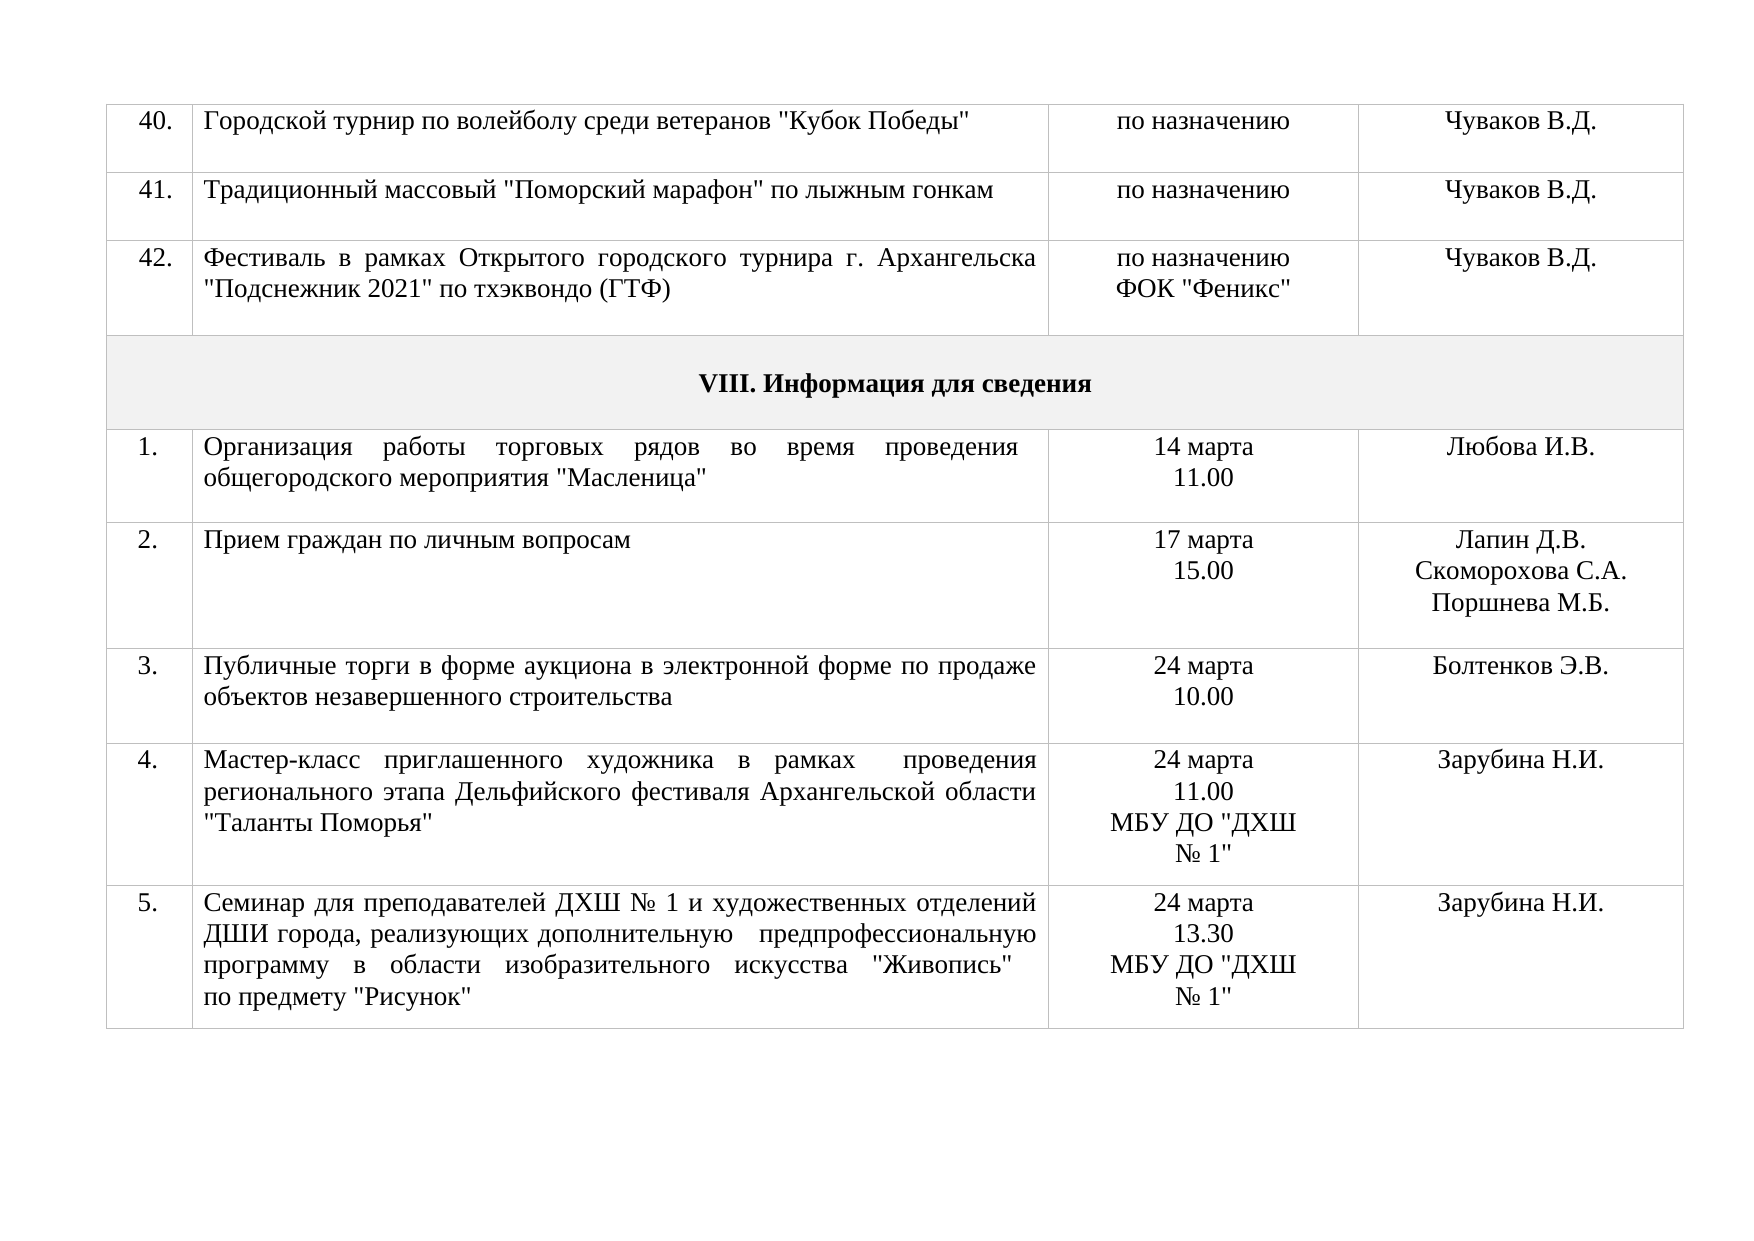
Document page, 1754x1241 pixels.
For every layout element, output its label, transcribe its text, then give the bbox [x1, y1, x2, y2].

table_cell Мастер-класс приглашенного художника в рамках проведения регионального этапа Дельфийского фестиваля Архангельской области "Таланты Поморья" [193, 744, 1048, 885]
table_cell [107, 430, 192, 522]
table_cell Фестиваль в рамках Открытого городского турнира г. Архангельска "Подснежник 2021" по тхэквондо (ГТФ) [193, 241, 1048, 334]
table_cell Семинар для преподавателей ДХШ № 1 и художественных отделений ДШИ города, реализующих дополнительную предпрофессиональную программу в области изобразительного искусства "Живопись" по предмету "Рисунок" [193, 886, 1048, 1028]
table_cell 24 марта 11.00 МБУ ДО "ДХШ № 1" [1049, 744, 1358, 885]
table_cell Зарубина Н.И. [1359, 744, 1683, 885]
table_cell по назначению [1049, 173, 1358, 240]
table_cell Любова И.В. [1359, 430, 1683, 522]
table_cell [107, 886, 192, 1028]
table_cell Чуваков В.Д. [1359, 173, 1683, 240]
table_cell VIII. Информация для сведения [107, 336, 1683, 429]
table_cell 17 марта 15.00 [1049, 523, 1358, 648]
table_cell 14 марта 11.00 [1049, 430, 1358, 522]
table_cell Лапин Д.В. Скоморохова С.А. Поршнева М.Б. [1359, 523, 1683, 648]
table_cell по назначению ФОК "Феникс" [1049, 241, 1358, 334]
table_cell Зарубина Н.И. [1359, 886, 1683, 1028]
table_cell Городской турнир по волейболу среди ветеранов "Кубок Победы" [193, 105, 1048, 172]
table_cell 24 марта 10.00 [1049, 649, 1358, 742]
table_cell [107, 173, 192, 240]
table_cell Традиционный массовый "Поморский марафон" по лыжным гонкам [193, 173, 1048, 240]
table_cell [107, 744, 192, 885]
table_cell Чуваков В.Д. [1359, 105, 1683, 172]
table_cell Болтенков Э.В. [1359, 649, 1683, 742]
table_cell Публичные торги в форме аукциона в электронной форме по продаже объектов незавершенного строительства [193, 649, 1048, 742]
table_cell Прием граждан по личным вопросам [193, 523, 1048, 648]
table_cell [107, 105, 192, 172]
table_cell Чуваков В.Д. [1359, 241, 1683, 334]
table_cell 24 марта 13.30 МБУ ДО "ДХШ № 1" [1049, 886, 1358, 1028]
table_cell Организация работы торговых рядов во время проведения общегородского мероприятия "Масленица" [193, 430, 1048, 522]
table_cell [107, 241, 192, 334]
table_cell [107, 523, 192, 648]
table_cell по назначению [1049, 105, 1358, 172]
table_cell [107, 649, 192, 742]
